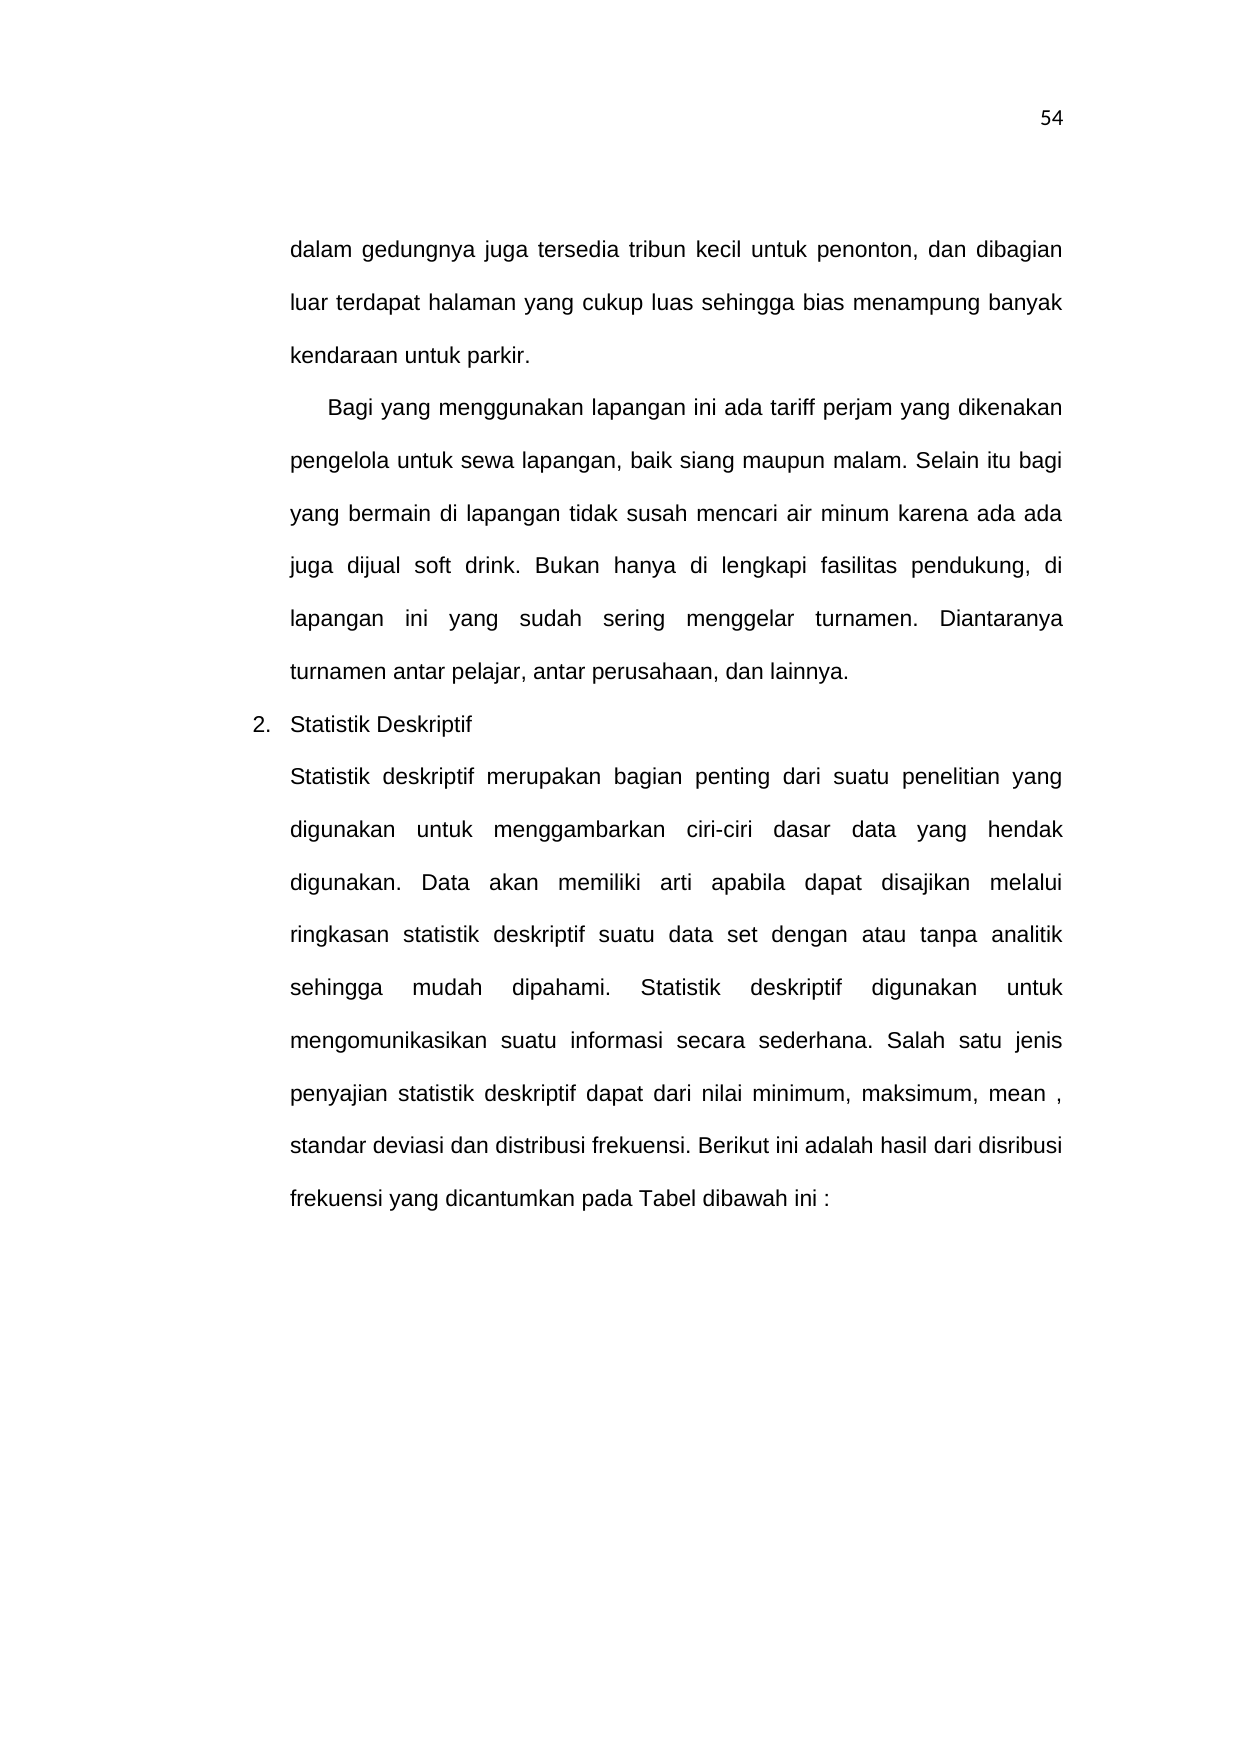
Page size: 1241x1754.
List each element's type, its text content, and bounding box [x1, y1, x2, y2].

list Bagi yang menggunakan lapangan ini ada tariff perjam yang dikenakan pengelola untuk sewa lapangan, baik siang maupun malam. Selain itu bagi yang bermain di lapangan tidak susah mencari air minum karena ada ada juga dijual soft drink. Bukan hanya di lengkapi fasilitas pendukung, di lapangan ini yang sudah sering menggelar turnamen. Diantaranya turnamen antar pelajar, antar perusahaan, dan lainnya. [290, 394, 1063, 684]
list Statistik deskriptif merupakan bagian penting dari suatu penelitian yang digunakan untuk menggambarkan ciri-ciri dasar data yang hendak digunakan. Data akan memiliki arti apabila dapat disajikan melalui ringkasan statistik deskriptif suatu data set dengan atau tanpa analitik sehingga mudah dipahami. Statistik deskriptif digunakan untuk mengomunikasikan suatu informasi secara sederhana. Salah satu jenis penyajian statistik deskriptif dapat dari nilai minimum, maksimum, mean , standar deviasi dan distribusi frekuensi. Berikut ini adalah hasil dari disribusi frekuensi yang dicantumkan pada Tabel dibawah ini : [290, 763, 1063, 1211]
list Statistik Deskriptif [252, 711, 1063, 737]
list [290, 236, 1063, 368]
